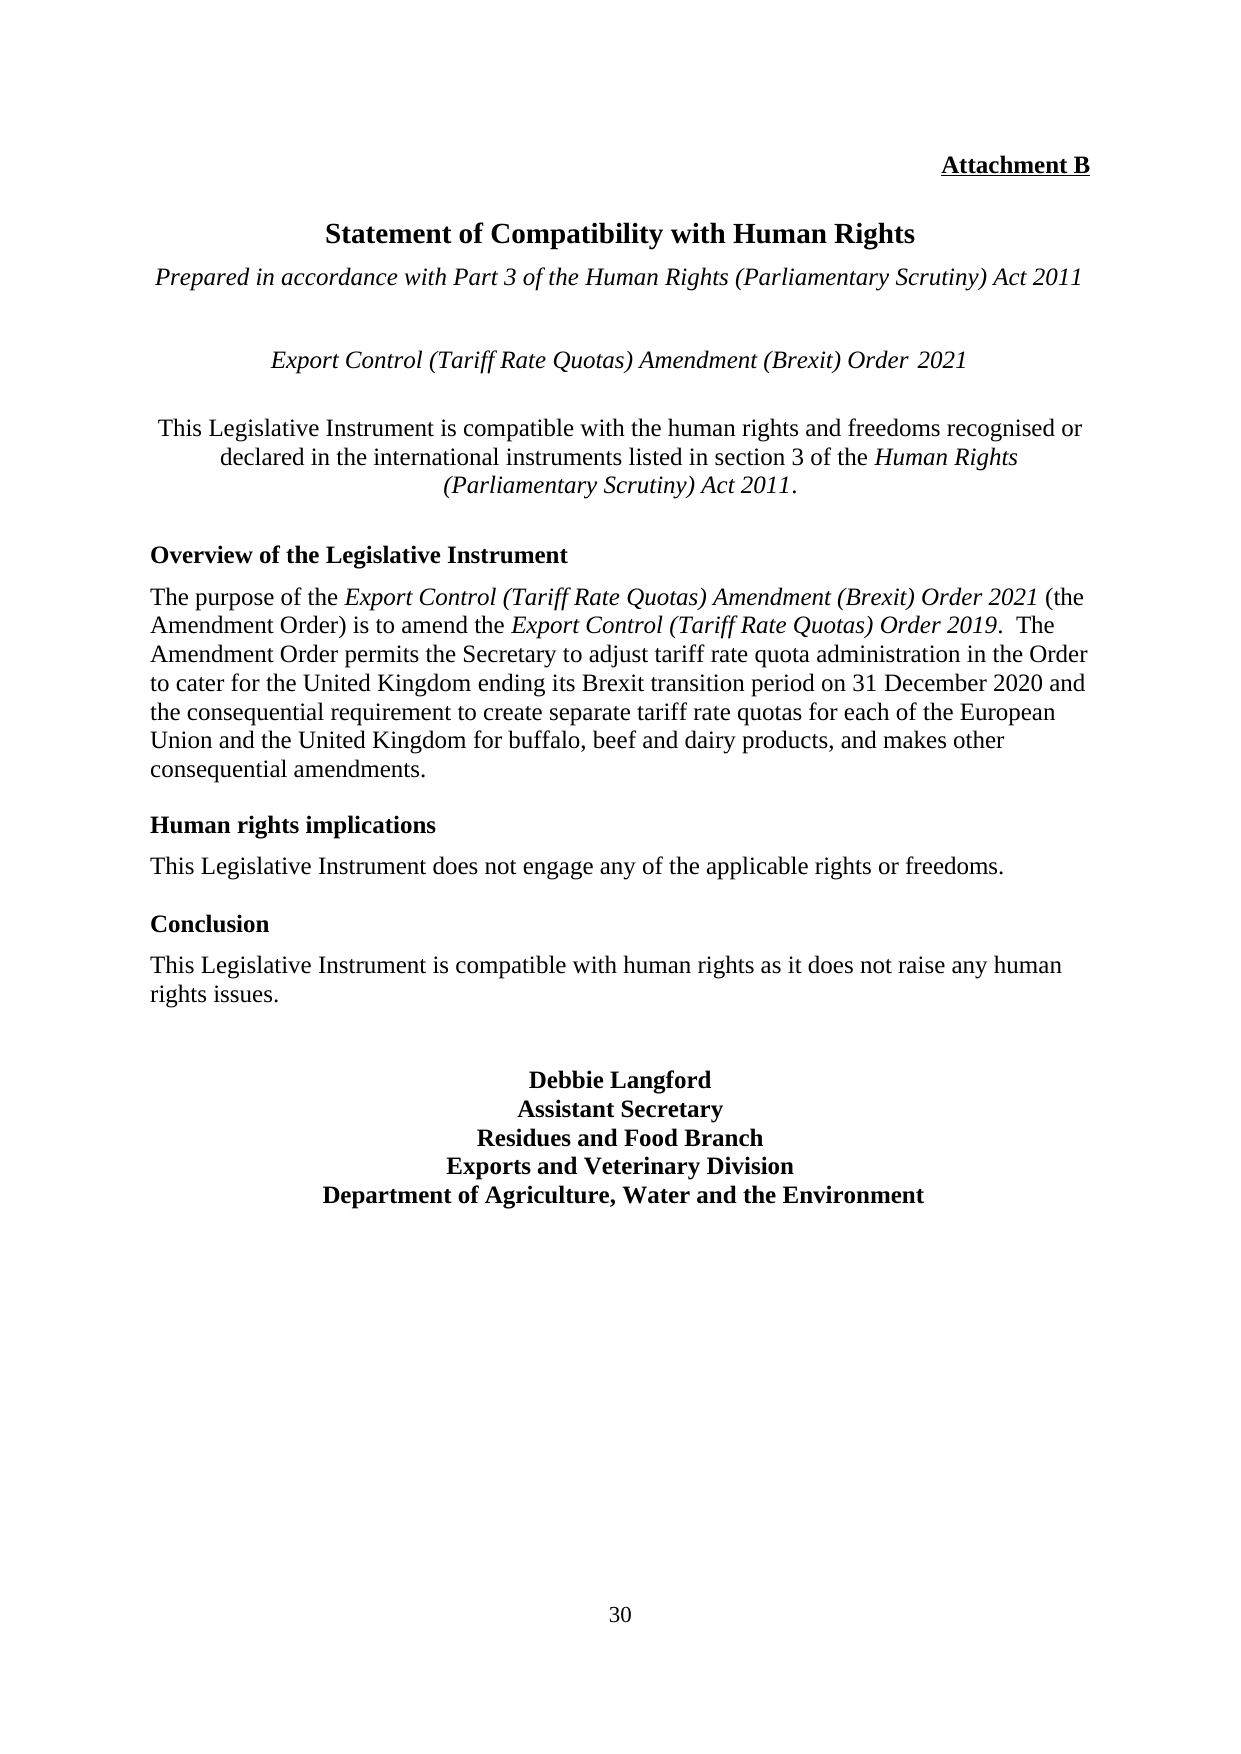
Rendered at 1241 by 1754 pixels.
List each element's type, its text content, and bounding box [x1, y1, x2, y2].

text Debbie Langford [150, 1065, 1090, 1094]
text Attachment B [150, 150, 1090, 179]
text Statement of Compatibility with Human Rights [150, 216, 1090, 250]
text Assistant Secretary [150, 1094, 1090, 1123]
text Export Control (Tariff Rate Quotas) Amendment (Brexit) Order 2021 [150, 345, 1090, 373]
text The purpose of the Export Control (Tariff Rate Quotas) Amendment (Brexit) Order 2021 (the Amendment Order) is to amend the Export Control (Tariff Rate Quotas) Order 2019. The Amendment Order permits the Secretary to adjust tariff rate quota administration in the Order to cater for the United Kingdom ending its Brexit transition period on 31 December 2020 and the consequential requirement to create separate tariff rate quotas for each of the European Union and the United Kingdom for buffalo, beef and dairy products, and makes other consequential amendments. [150, 582, 1090, 783]
text Prepared in accordance with Part 3 of the Human Rights (Parliamentary Scrutiny) Act 2011 [150, 262, 1090, 291]
text Residues and Food Branch [150, 1123, 1090, 1151]
text Department of Agriculture, Water and the Environment [150, 1180, 1090, 1209]
text Exports and Veterinary Division [150, 1151, 1090, 1180]
